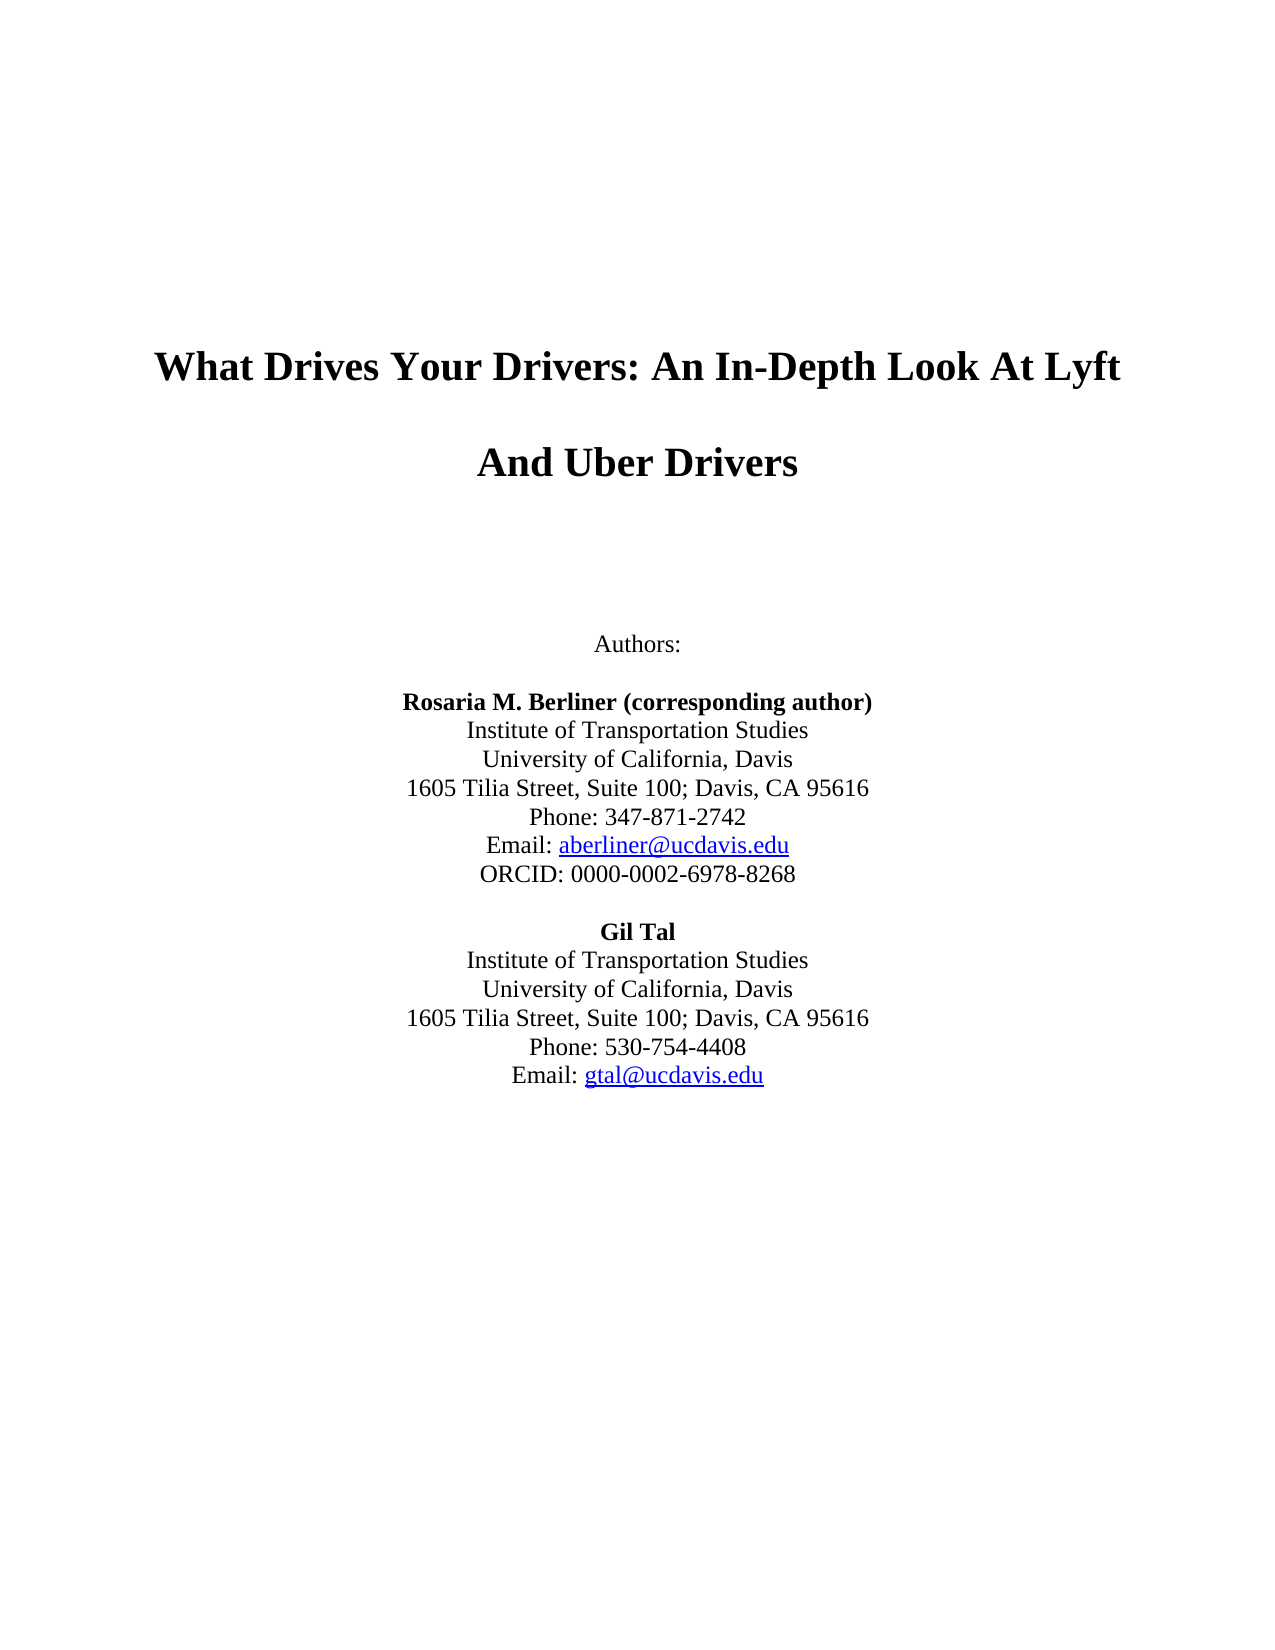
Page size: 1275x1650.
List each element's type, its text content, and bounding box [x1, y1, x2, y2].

text Gil Tal [150, 917, 1125, 945]
text 1605 Tilia Street, Suite 100; Davis, CA 95616 [150, 773, 1125, 802]
text Phone: 347-871-2742 [150, 802, 1125, 830]
text Phone: 530-754-4408 [150, 1032, 1125, 1060]
text Authors: [150, 629, 1125, 658]
text University of California, Davis [150, 974, 1125, 1003]
text Email: aberliner@ucdavis.edu [150, 830, 1125, 859]
text Email: gtal@ucdavis.edu [150, 1060, 1125, 1089]
text What Drives Your Drivers: An In-Depth Look At Lyft And Uber Drivers [150, 342, 1125, 485]
text ORCID: 0000-0002-6978-8268 [150, 859, 1125, 888]
text 1605 Tilia Street, Suite 100; Davis, CA 95616 [150, 1003, 1125, 1032]
text Institute of Transportation Studies [150, 945, 1125, 974]
text University of California, Davis [150, 744, 1125, 773]
text Rosaria M. Berliner (corresponding author) [150, 687, 1125, 715]
text Institute of Transportation Studies [150, 715, 1125, 744]
